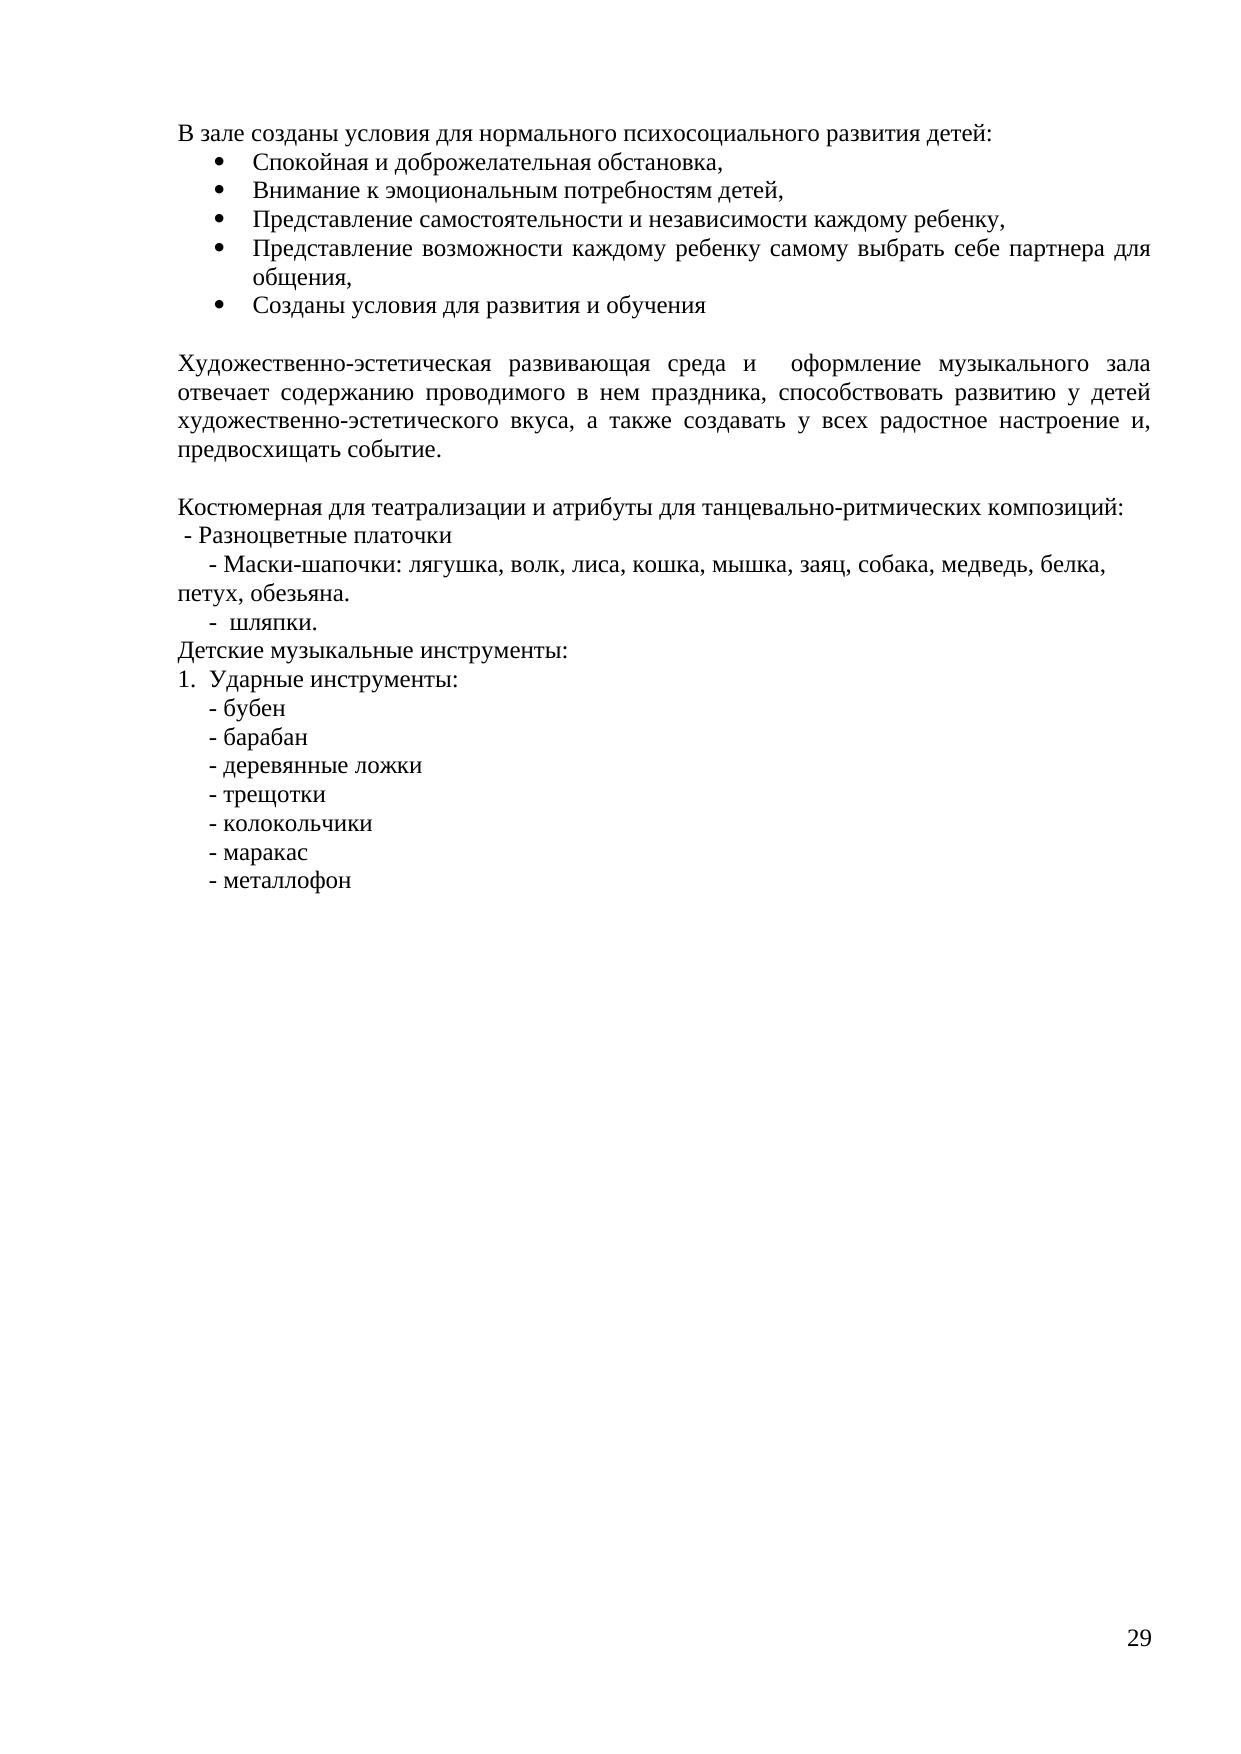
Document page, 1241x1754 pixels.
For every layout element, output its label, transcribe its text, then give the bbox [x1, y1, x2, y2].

text - шляпки. [177, 607, 1152, 636]
text В зале созданы условия для нормального психосоциального развития детей: [177, 118, 1152, 147]
text - деревянные ложки [177, 751, 1152, 779]
text - маракас [177, 837, 1152, 866]
list Созданы условия для развития и обучения [215, 291, 1152, 319]
list Представление возможности каждому ребенку самому выбрать себе партнера для общения, [215, 233, 1152, 291]
text - колокольчики [177, 808, 1152, 837]
text - бубен [177, 693, 1152, 722]
list Спокойная и доброжелательная обстановка, [215, 147, 1152, 176]
text - барабан [177, 722, 1152, 751]
text - Маски-шапочки: лягушка, волк, лиса, кошка, мышка, заяц, собака, медведь, белка, петух, обезьяна. [177, 549, 1152, 607]
list Внимание к эмоциональным потребностям детей, [215, 176, 1152, 204]
text - металлофон [177, 866, 1152, 894]
text Костюмерная для театрализации и атрибуты для танцевально-ритмических композиций: [177, 492, 1152, 521]
list Представление самостоятельности и независимости каждому ребенку, [215, 204, 1152, 233]
text Художественно-эстетическая развивающая среда и оформление музыкального зала отвечает содержанию проводимого в нем праздника, способствовать развитию у детей художественно-эстетического вкуса, а также создавать у всех радостное настроение и, предвосхищать событие. [177, 348, 1152, 463]
text - трещотки [177, 779, 1152, 808]
text - Разноцветные платочки [177, 521, 1152, 549]
text Детские музыкальные инструменты: [177, 636, 1152, 664]
text 1. Ударные инструменты: [177, 664, 1152, 693]
